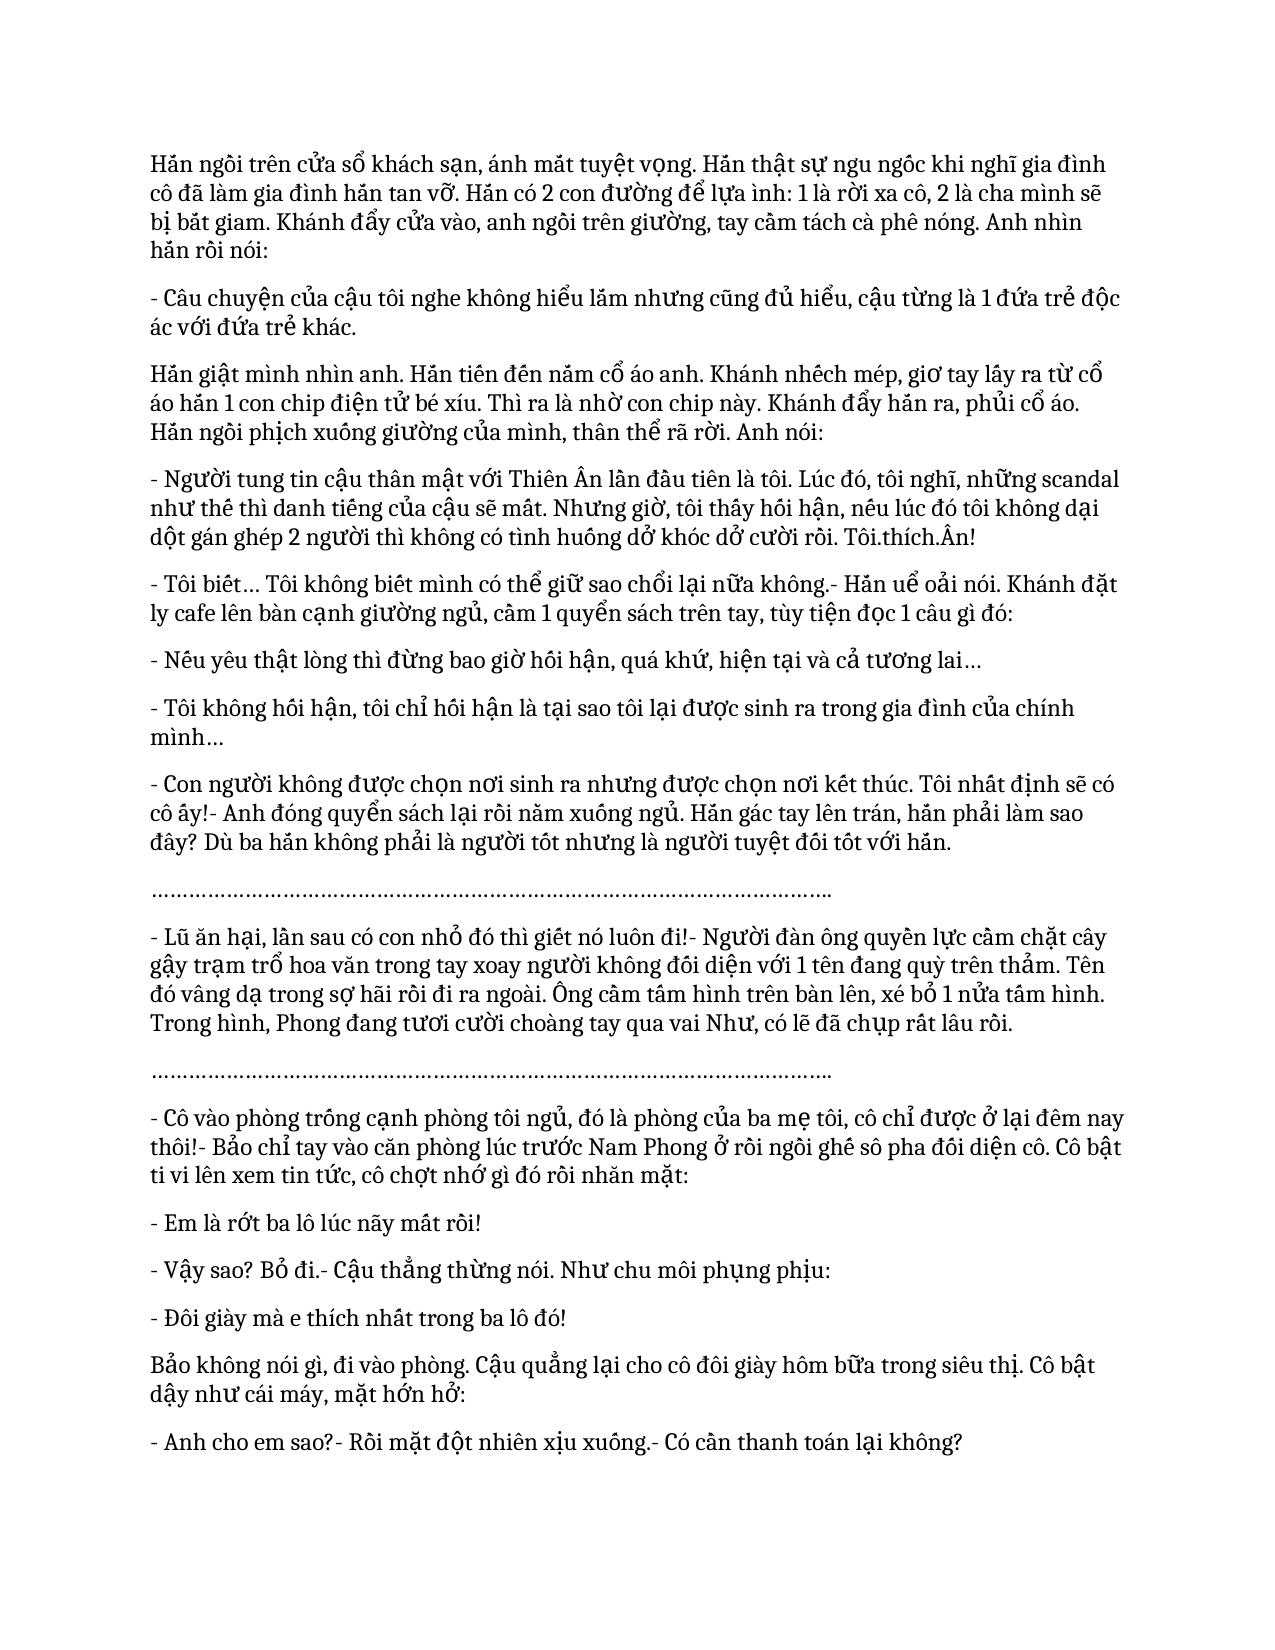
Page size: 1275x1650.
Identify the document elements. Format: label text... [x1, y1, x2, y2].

text ………………………………………………………………………………………………. [150, 875, 1125, 904]
text - Câu chuyện của cậu tôi nghe không hiểu lắm nhưng cũng đủ hiểu, cậu từng là 1 đứa trẻ độc ác với đứa trẻ khác. [150, 284, 1125, 341]
text - Đôi giày mà e thích nhất trong ba lô đó! [150, 1304, 1125, 1332]
text Hắn ngồi trên cửa sổ khách sạn, ánh mắt tuyệt vọng. Hắn thật sự ngu ngốc khi nghĩ gia đình cô đã làm gia đình hắn tan vỡ. Hắn có 2 con đường để lựa ình: 1 là rời xa cô, 2 là cha mình sẽ bị bắt giam. Khánh đẩy cửa vào, anh ngồi trên giường, tay cầm tách cà phê nóng. Anh nhìn hắn rồi nói: [150, 150, 1125, 265]
text ………………………………………………………………………………………………. [150, 1056, 1125, 1085]
text Bảo không nói gì, đi vào phòng. Cậu quẳng lại cho cô đôi giày hôm bữa trong siêu thị. Cô bật dậy như cái máy, mặt hớn hở: [150, 1351, 1125, 1409]
text - Người tung tin cậu thân mật với Thiên Ân lần đầu tiên là tôi. Lúc đó, tôi nghĩ, những scandal như thế thì danh tiếng của cậu sẽ mất. Nhưng giờ, tôi thấy hối hận, nếu lúc đó tôi không dại dột gán ghép 2 người thì không có tình huống dở khóc dở cười rồi. Tôi.thích.Ân! [150, 465, 1125, 551]
text - Tôi biết… Tôi không biết mình có thể giữ sao chổi lại nữa không.- Hắn uể oải nói. Khánh đặt ly cafe lên bàn cạnh giường ngủ, cầm 1 quyển sách trên tay, tùy tiện đọc 1 câu gì đó: [150, 570, 1125, 627]
text - Lũ ăn hại, lần sau có con nhỏ đó thì giết nó luôn đi!- Người đàn ông quyền lực cầm chặt cây gậy trạm trổ hoa văn trong tay xoay người không đối diện với 1 tên đang quỳ trên thảm. Tên đó vâng dạ trong sợ hãi rồi đi ra ngoài. Ông cầm tấm hình trên bàn lên, xé bỏ 1 nửa tấm hình. Trong hình, Phong đang tươi cười choàng tay qua vai Như, có lẽ đã chụp rất lâu rồi. [150, 922, 1125, 1037]
text - Vậy sao? Bỏ đi.- Cậu thẳng thừng nói. Như chu môi phụng phịu: [150, 1256, 1125, 1285]
text - Nếu yêu thật lòng thì đừng bao giờ hối hận, quá khứ, hiện tại và cả tương lai… [150, 646, 1125, 675]
text - Tôi không hối hận, tôi chỉ hối hận là tại sao tôi lại được sinh ra trong gia đình của chính mình… [150, 694, 1125, 751]
text Hắn giật mình nhìn anh. Hắn tiến đến nắm cổ áo anh. Khánh nhếch mép, giơ tay lấy ra từ cổ áo hắn 1 con chip điện tử bé xíu. Thì ra là nhờ con chip này. Khánh đẩy hắn ra, phủi cổ áo. Hắn ngồi phịch xuống giường của mình, thân thể rã rời. Anh nói: [150, 360, 1125, 446]
text - Cô vào phòng trống cạnh phòng tôi ngủ, đó là phòng của ba mẹ tôi, cô chỉ được ở lại đêm nay thôi!- Bảo chỉ tay vào căn phòng lúc trước Nam Phong ở rồi ngồi ghế sô pha đối diện cô. Cô bật ti vi lên xem tin tức, cô chợt nhớ gì đó rồi nhăn mặt: [150, 1104, 1125, 1190]
text - Em là rớt ba lô lúc nãy mất rồi! [150, 1209, 1125, 1237]
text - Anh cho em sao?- Rồi mặt đột nhiên xịu xuống.- Có cần thanh toán lại không? [150, 1427, 1125, 1456]
text - Con người không được chọn nơi sinh ra nhưng được chọn nơi kết thúc. Tôi nhất định sẽ có cô ấy!- Anh đóng quyển sách lại rồi nằm xuống ngủ. Hắn gác tay lên trán, hắn phải làm sao đây? Dù ba hắn không phải là người tốt nhưng là người tuyệt đối tốt với hắn. [150, 770, 1125, 856]
